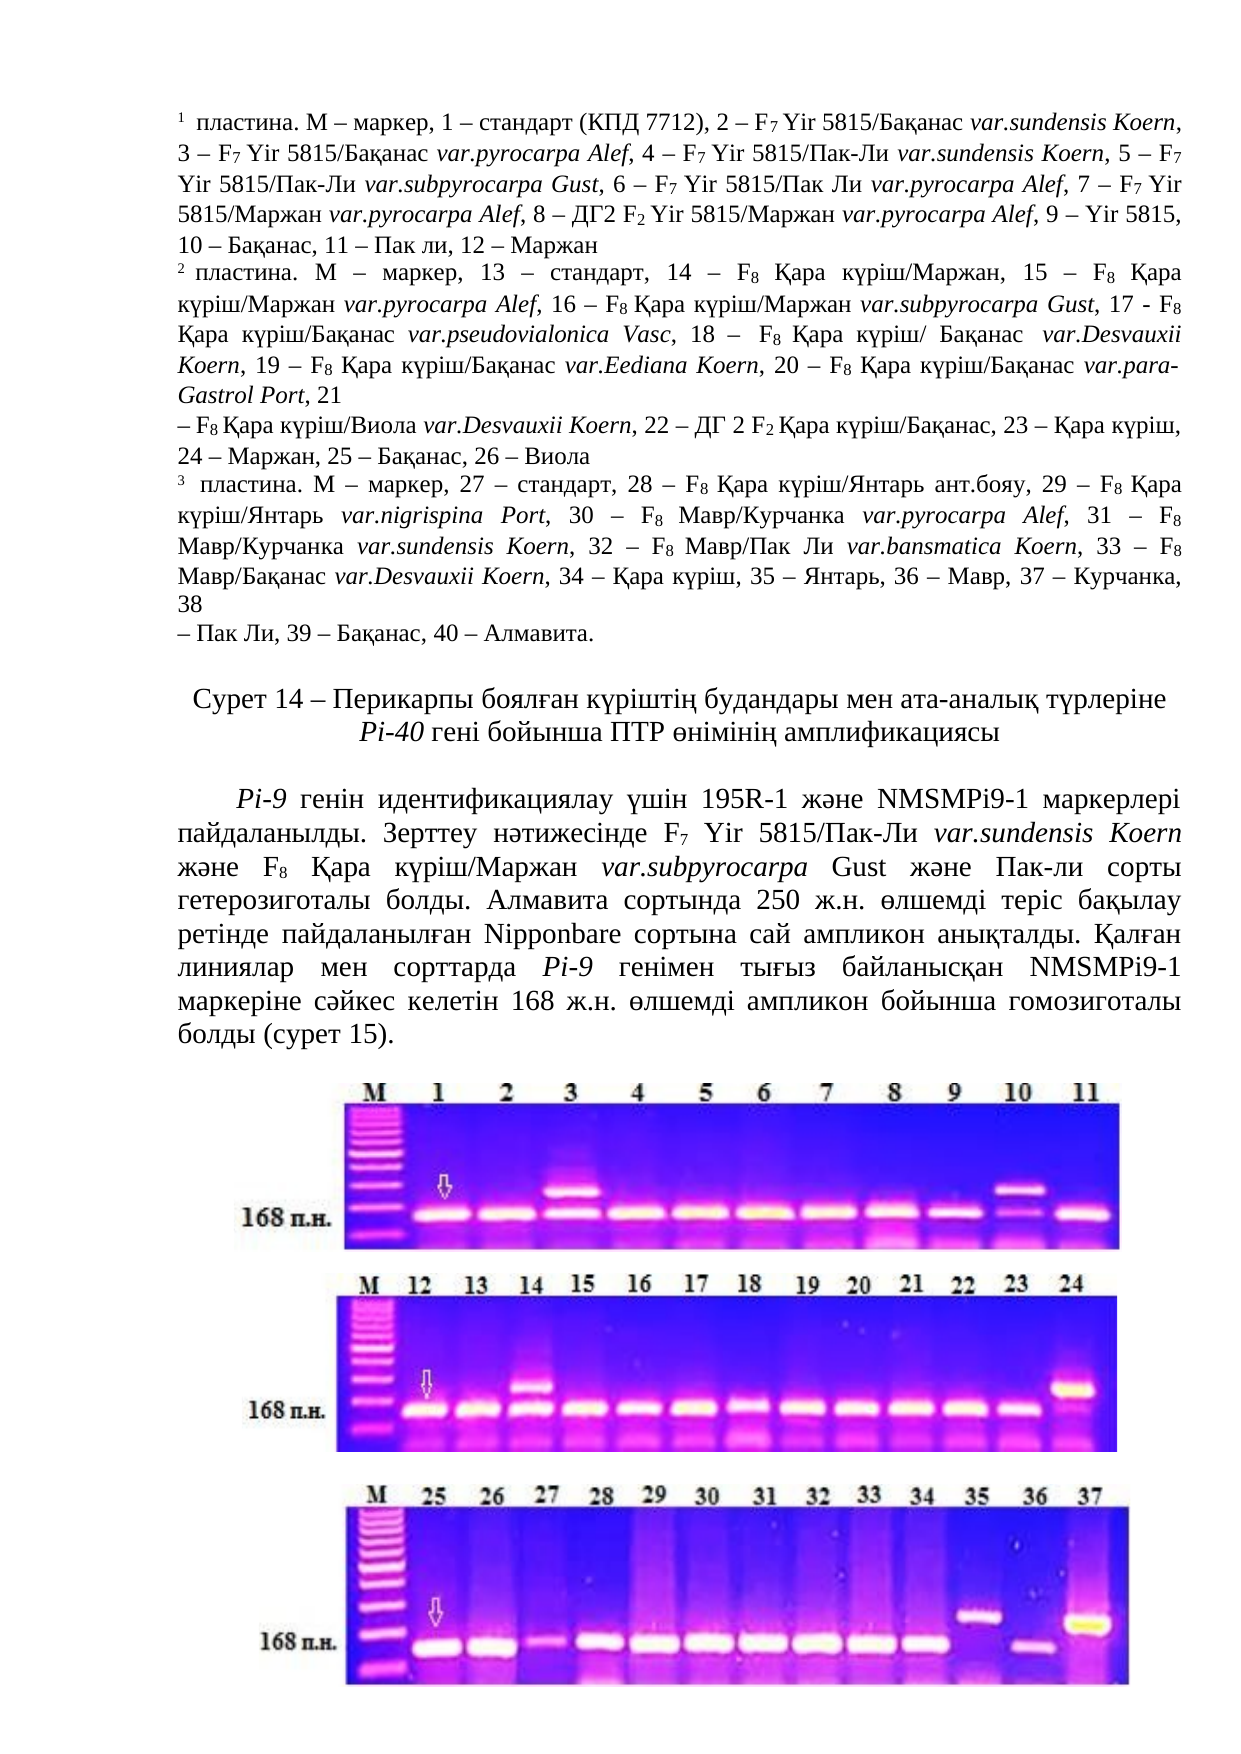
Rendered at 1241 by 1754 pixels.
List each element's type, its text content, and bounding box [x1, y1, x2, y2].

list пластина. М – маркер, 27 – стандарт, 28 – F8 Қара күріш/Янтарь ант.бояу, 29 – F8 Қара күріш/Янтарь var.nigrispina Port, 30 – F8 Мавр/Курчанка var.pyrоcarpa Alef, 31 – F8 Мавр/Курчанка var.sundensis Koern, 32 – F8 Мавр/Пак Ли var.bansmatica Koern, 33 – F8 Мавр/Бақанас var.Desvauxii Koern, 34 – Қара күріш, 35 – Янтарь, 36 – Мавр, 37 – Курчанка, 38 [177, 470, 1182, 618]
list пластина. М – маркер, 1 – стандарт (КПД 7712), 2 – F7 Yir 5815/Бақанас var.sundensis Koern, 3 – F7 Yir 5815/Бақанас var.pyrоcarpa Alef, 4 – F7 Yir 5815/Пак-Ли var.sundensis Koern, 5 – F7 Yir 5815/Пак-Ли var.subpyrocarpa Gust, 6 – F7 Yir 5815/Пак Ли var.pyrоcarpa Alef, 7 – F7 Yir 5815/Маржан var.pyrоcarpa Alef, 8 – ДГ2 F2 Yir 5815/Маржан var.pyrоcarpa Alef, 9 – Yir 5815, 10 – Бақанас, 11 – Пак ли, 12 – Маржан [177, 108, 1182, 258]
text Сурет 14 – Перикарпы боялған күріштің будандары мен ата-аналық түрлеріне [165, 681, 1194, 714]
picture [233, 1083, 1122, 1252]
list Пак Ли, 39 – Бақанас, 40 – Алмавита. [177, 618, 1194, 647]
list пластина. М – маркер, 13 – стандарт, 14 – F8 Қара күріш/Маржан, 15 – F8 Қара күріш/Маржан var.pyrоcarpa Alef, 16 – F8 Қара күріш/Маржан var.subpyrocarpa Gust, 17 - F8 Қара күріш/Бақанас var.pseudovialonica Vasc, 18 – F8 Қара күріш/ Бақанас var.Desvauxii Koern, 19 – F8 Қара күріш/Бақанас var.Eediana Koern, 20 – F8 Қара күріш/Бақанас var.para-Gastrol Port, 21 [177, 259, 1182, 411]
text Pi-9 генін идентификациялау үшін 195R-1 және NMSMPi9-1 маркерлері пайдаланылды. Зерттеу нәтижесінде F7 Yir 5815/Пак-Ли var.sundensis Koern және F8 Қара күріш/Маржан var.subpyrocarpa Gust және Пак-ли сорты гетерозиготалы болды. Алмавита сортында 250 ж.н. өлшемді теріс бақылау ретінде пайдаланылған Nipponbare сортына сай ампликон анықталды. Қалған линиялар мен сорттарда Pi-9 генімен тығыз байланысқан NMSMPi9-1 маркеріне сәйкес келетін 168 ж.н. өлшемді ампликон бойынша гомозиготалы болды (сурет 15). [177, 782, 1182, 1050]
picture [258, 1484, 1131, 1687]
list F8 Қара күріш/Виола var.Desvauxii Koern, 22 – ДГ 2 F2 Қара күріш/Бақанас, 23 – Қара күріш, 24 – Маржан, 25 – Бақанас, 26 – Виола [177, 411, 1182, 470]
text Pi-40 гені бойынша ПТР өнімінің амплификациясы [165, 714, 1194, 748]
picture [241, 1273, 1118, 1452]
